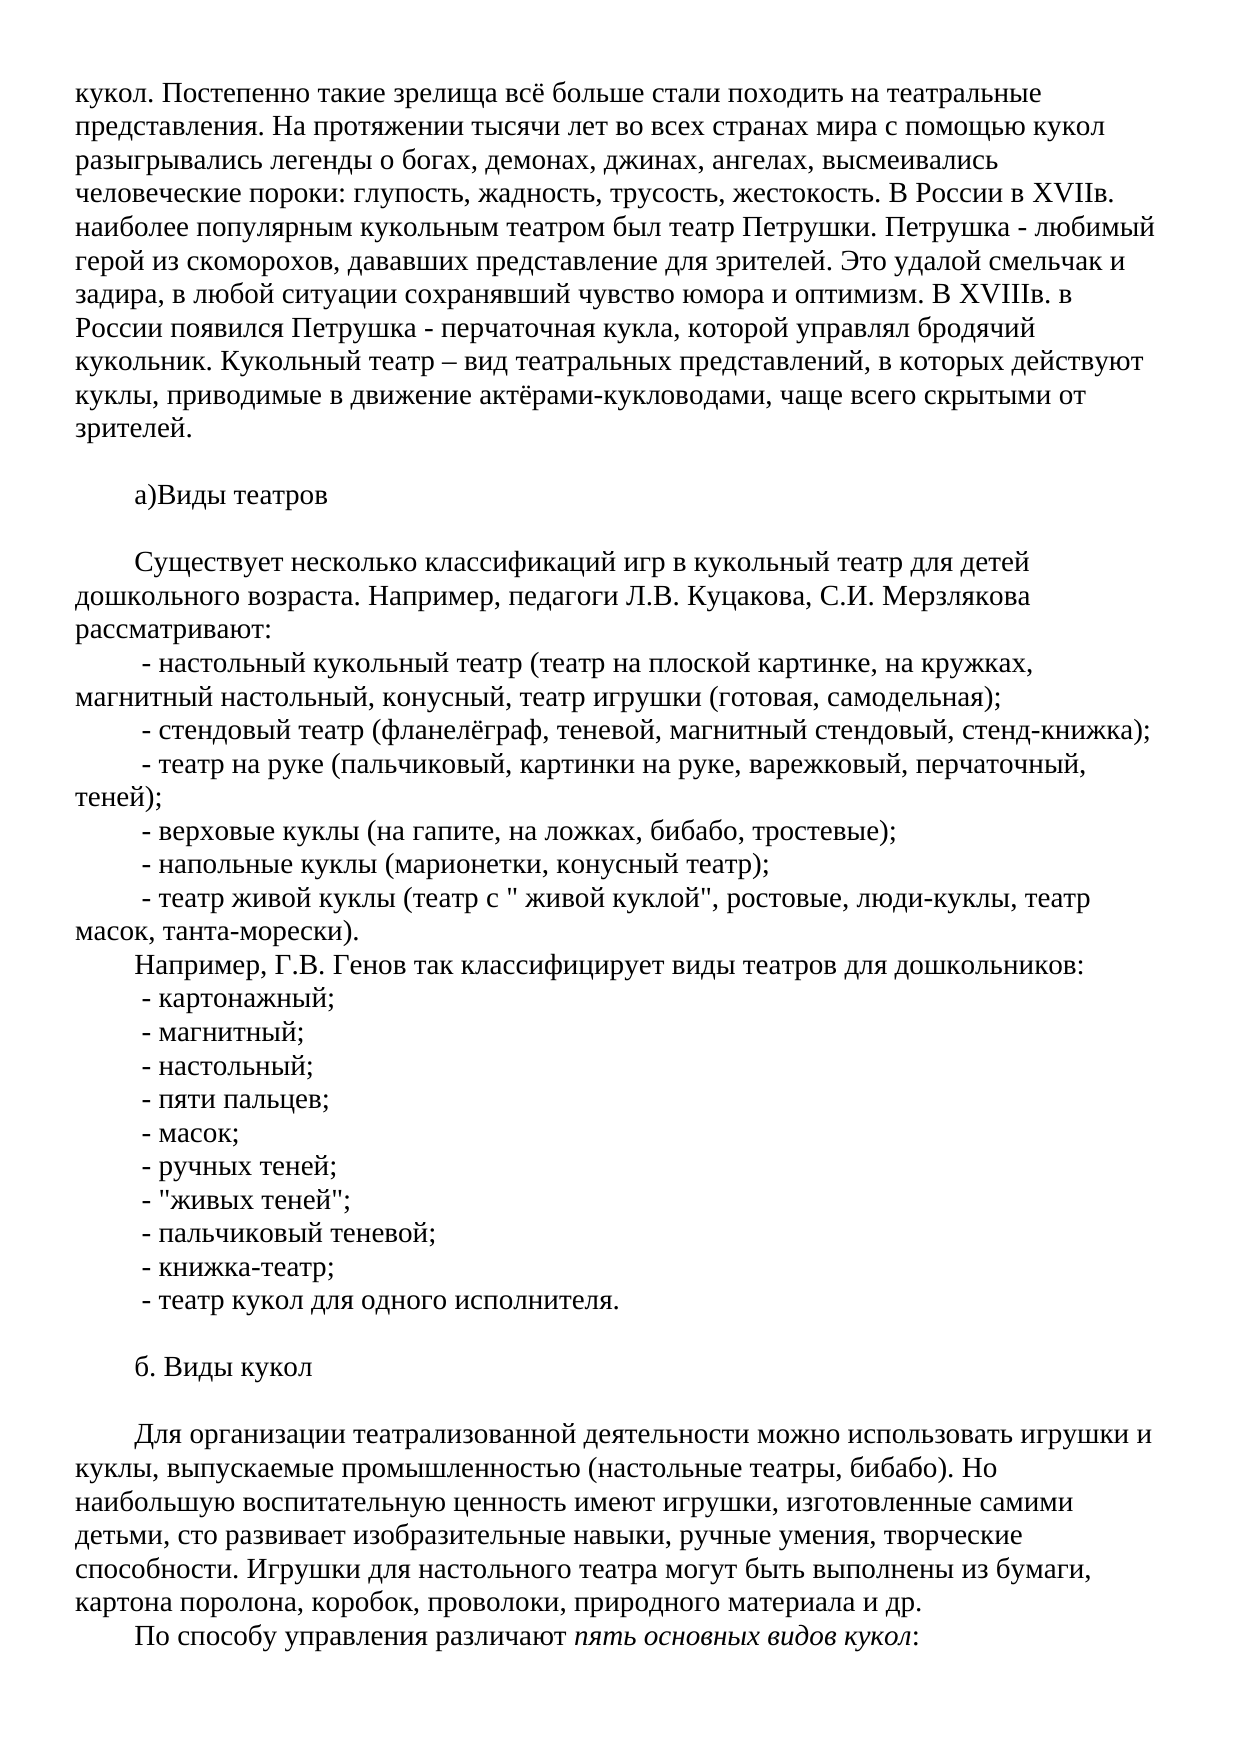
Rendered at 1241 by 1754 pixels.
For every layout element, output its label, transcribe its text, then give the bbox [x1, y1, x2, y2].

text - верховые куклы (на гапите, на ложках, бибабо, тростевые); [75, 813, 1165, 846]
text - книжка-театр; [75, 1249, 1165, 1282]
text - масок; [75, 1115, 1165, 1148]
text Для организации театрализованной деятельности можно использовать игрушки и куклы, выпускаемые промышленностью (настольные театры, бибабо). Но наибольшую воспитательную ценность имеют игрушки, изготовленные самими детьми, сто развивает изобразительные навыки, ручные умения, творческие способности. Игрушки для настольного театра могут быть выполнены из бумаги, картона поролона, коробок, проволоки, природного материала и др. [75, 1417, 1165, 1618]
text - пальчиковый теневой; [75, 1215, 1165, 1249]
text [75, 75, 1165, 444]
text - магнитный; [75, 1014, 1165, 1048]
text - ручных теней; [75, 1148, 1165, 1182]
text - картонажный; [75, 981, 1165, 1014]
text По способу управления различают пять основных видов кукол: [75, 1618, 1165, 1651]
text - театр живой куклы (театр с " живой куклой", ростовые, люди-куклы, театр масок, танта-морески). [75, 880, 1165, 947]
text - "живых теней"; [75, 1182, 1165, 1215]
text - театр кукол для одного исполнителя. [75, 1282, 1165, 1316]
text а)Виды театров [75, 477, 1165, 511]
text - напольные куклы (марионетки, конусный театр); [75, 846, 1165, 880]
text б. Виды кукол [75, 1349, 1165, 1383]
text - пяти пальцев; [75, 1081, 1165, 1115]
text - театр на руке (пальчиковый, картинки на руке, варежковый, перчаточный, теней); [75, 746, 1165, 813]
text - настольный; [75, 1048, 1165, 1081]
text Например, Г.В. Генов так классифицирует виды театров для дошкольников: [75, 947, 1165, 981]
text - стендовый театр (фланелёграф, теневой, магнитный стендовый, стенд-книжка); [75, 712, 1165, 746]
text - настольный кукольный театр (театр на плоской картинке, на кружках, магнитный настольный, конусный, театр игрушки (готовая, самодельная); [75, 645, 1165, 712]
text Существует несколько классификаций игр в кукольный театр для детей дошкольного возраста. Например, педагоги Л.В. Куцакова, С.И. Мерзлякова рассматривают: [75, 544, 1165, 645]
